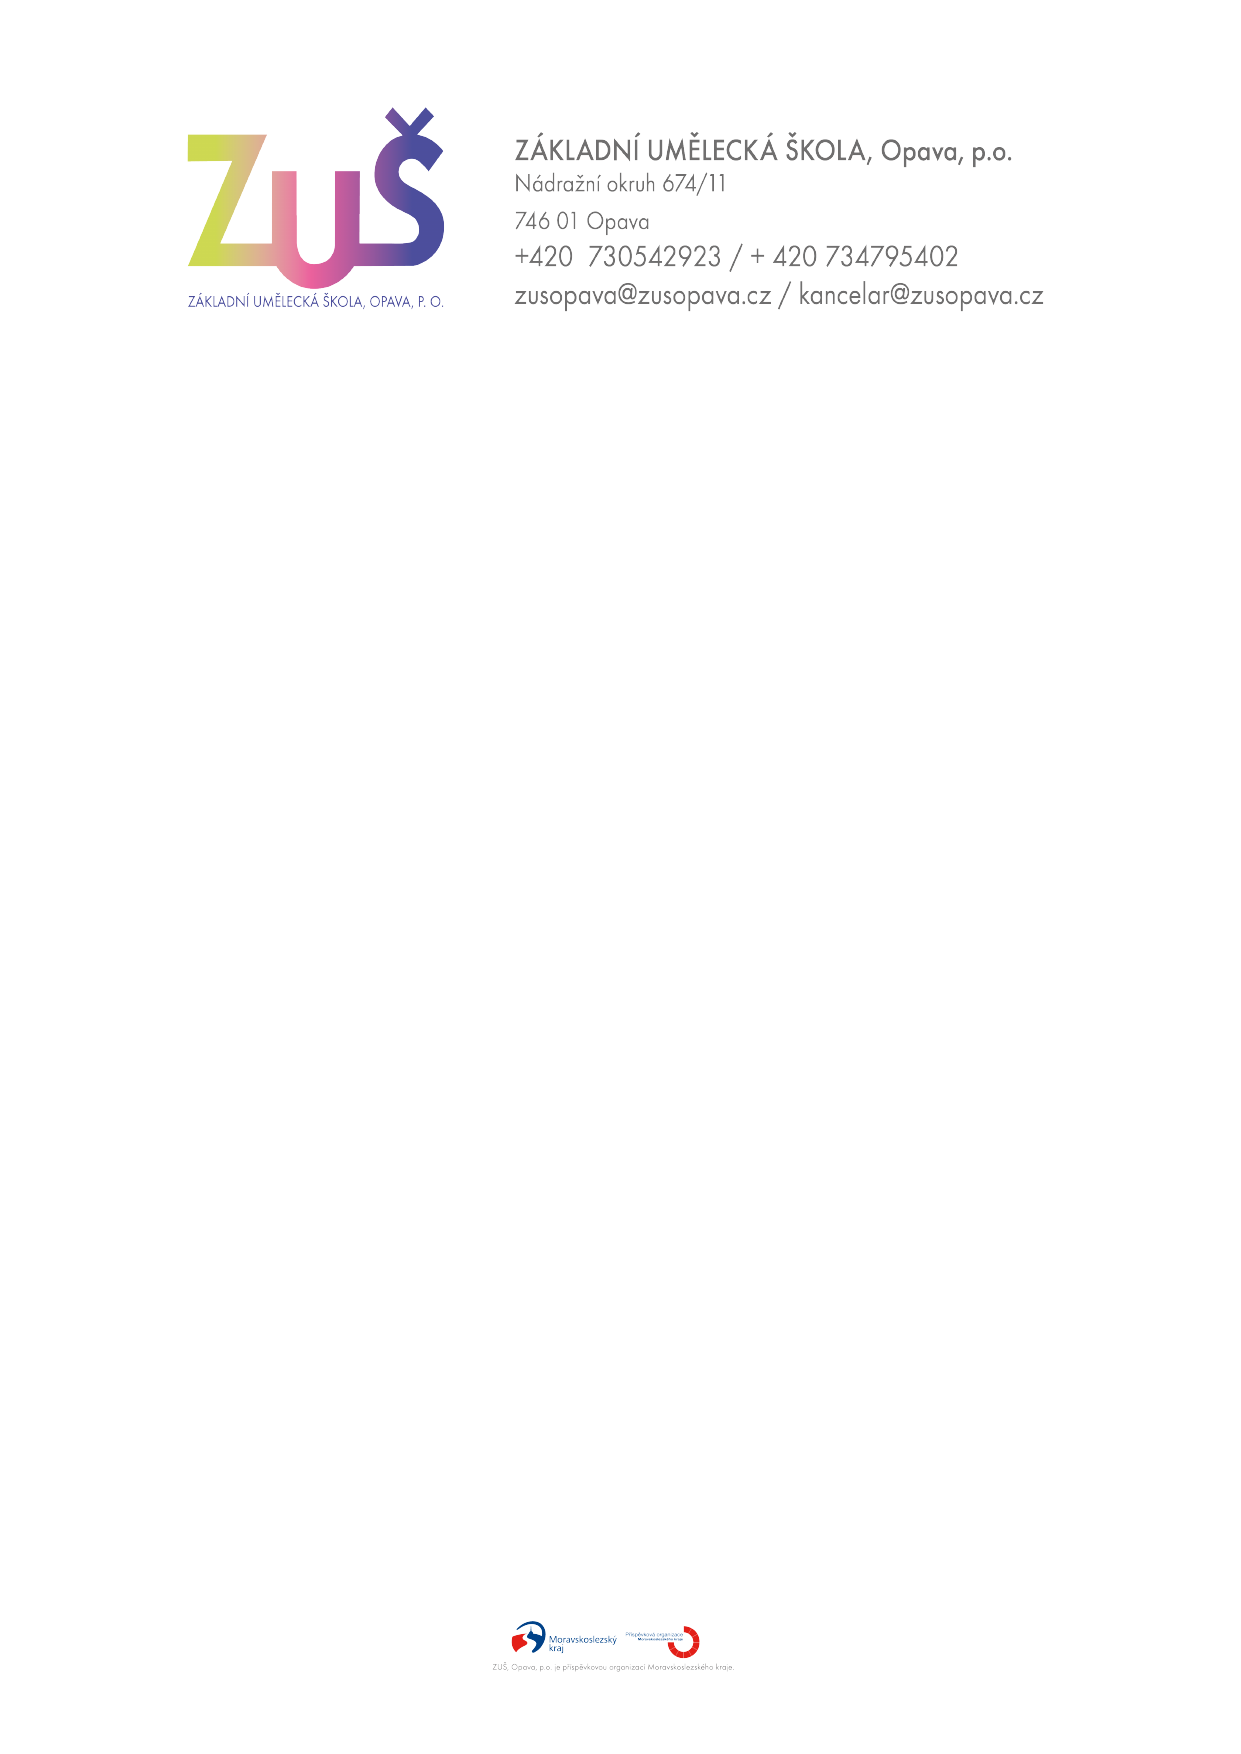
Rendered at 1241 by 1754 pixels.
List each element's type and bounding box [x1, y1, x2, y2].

picture [147, 44, 1093, 405]
picture [330, 1551, 910, 1747]
